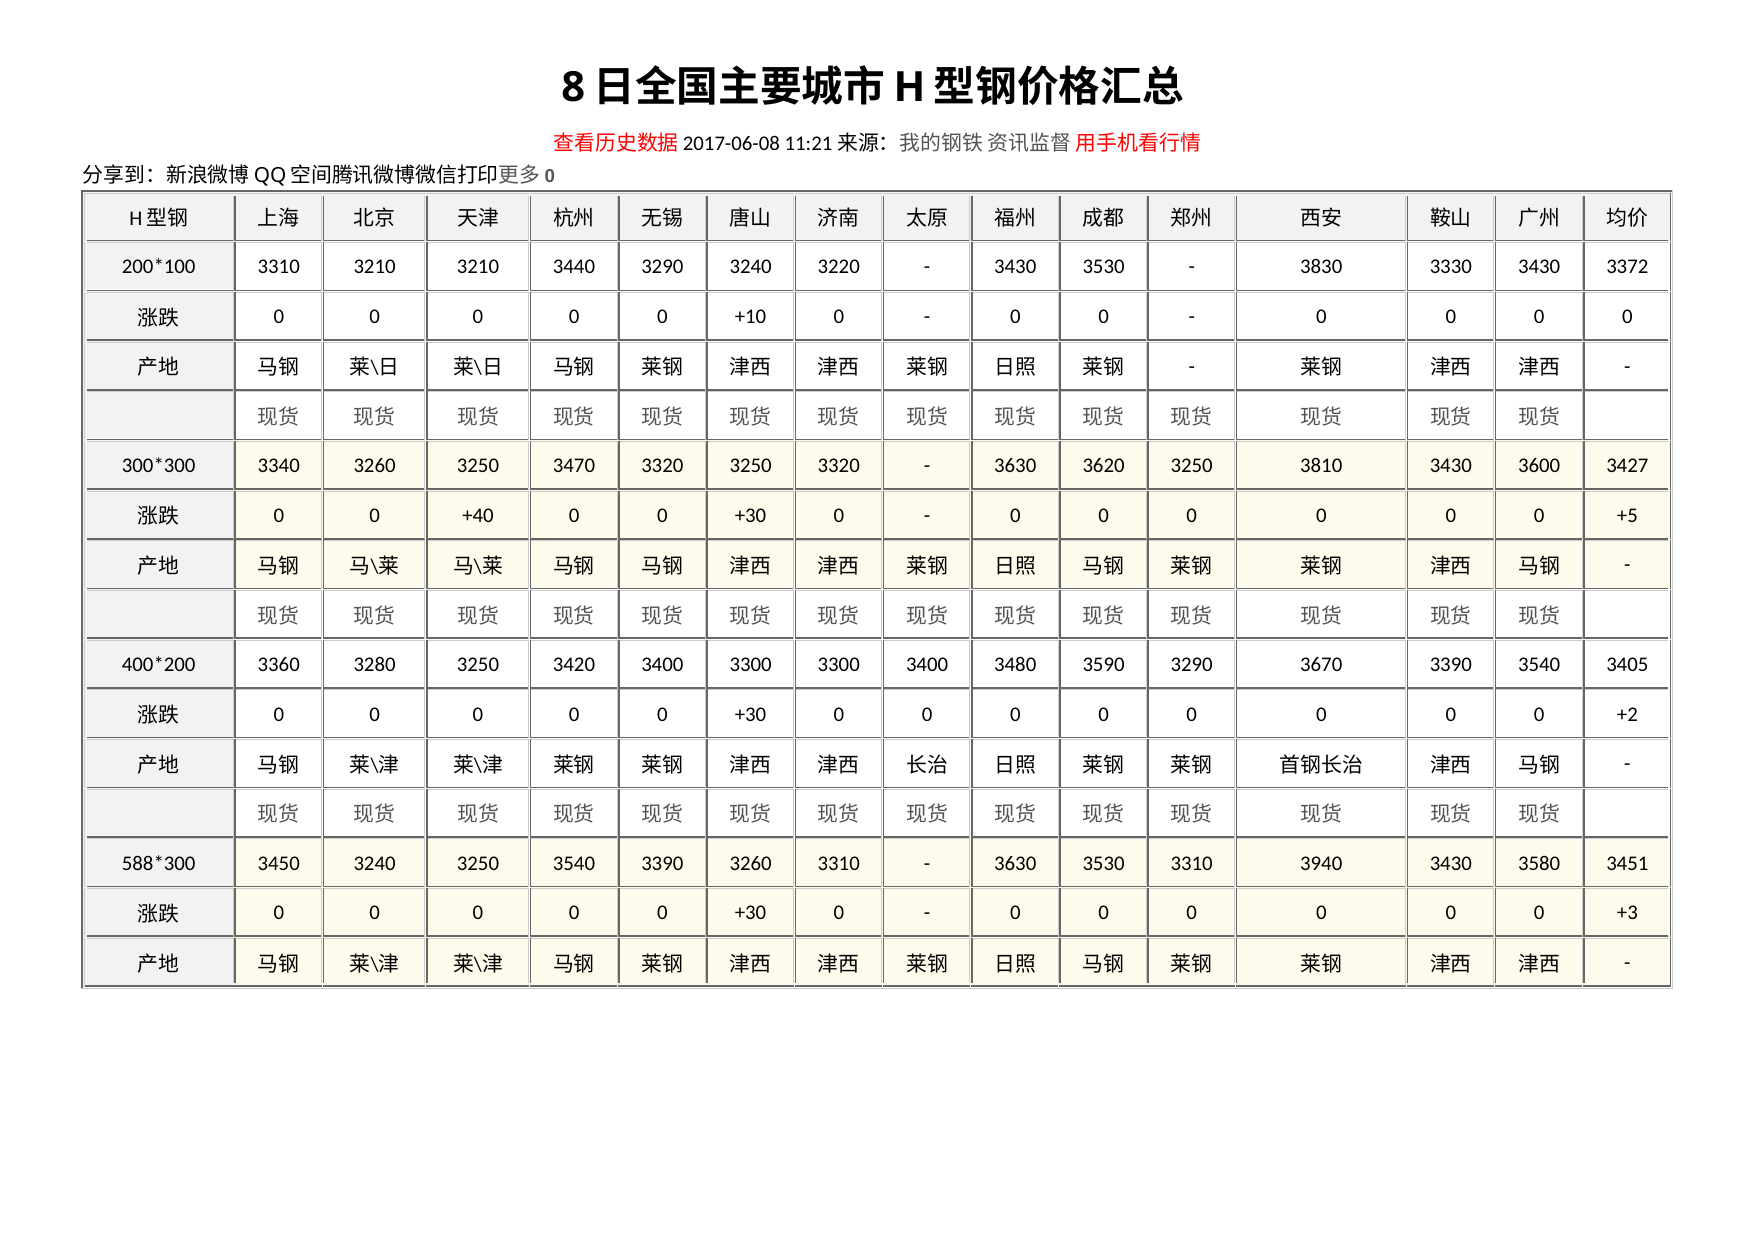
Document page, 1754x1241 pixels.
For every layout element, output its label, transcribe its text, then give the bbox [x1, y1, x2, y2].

table_cell 3360 [236, 641, 321, 687]
table_cell 涨跌 [85, 687, 233, 737]
table_cell 现货 [1061, 790, 1146, 836]
table_cell - [1149, 343, 1234, 389]
table_cell +2 [1585, 687, 1670, 737]
table_cell 3340 [236, 442, 321, 488]
table_cell 0 [324, 293, 424, 339]
table_cell 3530 [1061, 839, 1146, 886]
table_cell 现货 [884, 591, 969, 637]
table_cell 3330 [1408, 243, 1493, 289]
table_cell 200*100 [83, 240, 234, 289]
table_cell 0 [620, 889, 705, 935]
table_cell [85, 389, 233, 438]
table_header 均价 [1583, 194, 1670, 240]
table_cell 津西 [1408, 343, 1493, 389]
table_cell 3290 [1149, 641, 1234, 687]
table_cell 产地 [83, 538, 233, 588]
table_cell 莱钢 [1061, 343, 1146, 389]
table_cell 马钢 [236, 740, 321, 786]
table_cell 400*200 [85, 637, 233, 687]
table_header 唐山 [706, 194, 794, 240]
table_cell 莱钢 [531, 740, 617, 786]
table_cell 现货 [531, 392, 617, 438]
table_cell 3260 [708, 839, 793, 886]
table_cell 马钢 [236, 343, 321, 389]
table_cell 3250 [708, 442, 793, 488]
table_cell 马钢 [236, 541, 321, 588]
table_cell 马钢 [1496, 740, 1582, 786]
table_cell 3540 [531, 839, 617, 886]
table_cell - [884, 293, 969, 339]
table_header 福州 [971, 192, 1059, 240]
table_header 无锡 [618, 194, 706, 240]
table_cell 0 [1061, 889, 1146, 935]
table_cell 3320 [620, 442, 705, 488]
table_cell 现货 [236, 591, 321, 637]
table_cell 3400 [884, 641, 969, 687]
table_header 太原 [883, 192, 971, 240]
table_cell 3310 [796, 839, 881, 886]
table_cell 3470 [531, 442, 617, 488]
table_cell +40 [428, 492, 528, 538]
table_cell 莱钢 [618, 939, 706, 985]
table_cell 3540 [1496, 641, 1582, 687]
table_cell 现货 [428, 392, 528, 438]
table_cell 涨跌 [83, 886, 234, 935]
table_header 杭州 [530, 192, 618, 240]
table_cell 现货 [236, 790, 321, 836]
table_cell 涨跌 [85, 290, 233, 339]
text 分享到：新浪微博QQ空间腾讯微博微信打印更多0 [83, 158, 1671, 190]
table_cell - [1149, 293, 1234, 339]
table_cell 现货 [531, 591, 617, 637]
table_cell 3530 [1061, 243, 1146, 289]
table_cell 3580 [1496, 839, 1582, 886]
table_cell 现货 [236, 392, 321, 438]
table_cell [1585, 786, 1670, 836]
table_cell 3390 [1408, 641, 1493, 687]
table_cell +30 [708, 690, 793, 737]
table_cell 3620 [1061, 442, 1146, 488]
table_cell 长治 [884, 740, 969, 786]
table_cell 莱\津 [428, 740, 528, 786]
table_cell 3420 [531, 641, 617, 687]
table_cell 0 [1061, 690, 1146, 737]
table_cell 0 [1061, 492, 1146, 538]
table_header 成都 [1059, 194, 1147, 240]
table_cell 津西 [796, 343, 881, 389]
table_cell 莱\日 [324, 343, 424, 389]
table_cell 日照 [973, 541, 1058, 588]
table_cell 3630 [973, 442, 1058, 488]
table_cell 0 [796, 492, 881, 538]
table_cell 现货 [324, 591, 424, 637]
table_cell 现货 [324, 392, 424, 438]
table_cell 0 [531, 492, 617, 538]
table_cell 现货 [884, 790, 969, 836]
table_cell 现货 [1408, 392, 1493, 438]
table_cell 0 [1408, 690, 1493, 737]
table_cell 莱钢 [1237, 343, 1405, 389]
table_cell 3310 [1149, 839, 1234, 886]
table_cell 莱钢 [884, 541, 969, 588]
table_cell 现货 [796, 392, 881, 438]
table_cell 现货 [708, 591, 793, 637]
table_cell 津西 [796, 541, 881, 588]
table_cell 3390 [620, 839, 705, 886]
table_cell 3210 [428, 243, 528, 289]
table_cell 3480 [973, 641, 1058, 687]
table_cell +3 [1583, 886, 1671, 935]
table_cell 马钢 [1059, 939, 1147, 985]
table_cell 0 [324, 492, 424, 538]
table_cell 0 [1585, 290, 1670, 339]
table_cell 3220 [796, 243, 881, 289]
table_cell 0 [236, 293, 321, 339]
table_cell 3630 [973, 839, 1058, 886]
table_cell 3400 [620, 641, 705, 687]
table_cell 0 [973, 690, 1058, 737]
table_cell 莱钢 [1236, 939, 1407, 985]
table_cell 0 [1237, 293, 1405, 339]
table_cell [85, 786, 233, 836]
table_cell 0 [1496, 293, 1582, 339]
table_cell 现货 [428, 790, 528, 836]
table_cell [1585, 389, 1670, 438]
table_cell - [1583, 935, 1670, 985]
table_cell 马钢 [234, 939, 323, 985]
table_cell 莱\津 [324, 740, 424, 786]
table_cell 3670 [1237, 641, 1405, 687]
table_cell 现货 [620, 392, 705, 438]
table_cell - [1585, 339, 1670, 389]
table_cell 莱\津 [426, 939, 529, 985]
table_cell 现货 [973, 790, 1058, 836]
table_cell 现货 [1237, 591, 1405, 637]
table_cell 津西 [795, 939, 883, 985]
table_cell 产地 [85, 339, 233, 389]
table_cell - [884, 442, 969, 488]
table_cell 0 [428, 690, 528, 737]
table_cell 马钢 [530, 939, 618, 985]
table_header 天津 [426, 194, 529, 240]
table_cell - [1149, 243, 1234, 289]
table_cell 莱\日 [428, 343, 528, 389]
table_cell 0 [620, 690, 705, 737]
table_cell 0 [428, 293, 528, 339]
table_cell 津西 [1408, 740, 1493, 786]
table_cell 3450 [236, 839, 321, 886]
table_header 郑州 [1147, 194, 1236, 240]
table_cell 现货 [620, 790, 705, 836]
table_cell 0 [531, 293, 617, 339]
table_cell 0 [973, 889, 1058, 935]
table_cell 莱钢 [1237, 541, 1405, 588]
table_cell 0 [1408, 492, 1493, 538]
table_cell 3280 [324, 641, 424, 687]
table_cell 0 [620, 492, 705, 538]
table_cell 日照 [973, 343, 1058, 389]
table_cell [1583, 588, 1671, 637]
table_cell 津西 [1407, 939, 1495, 985]
table_cell 0 [1496, 492, 1582, 538]
table_cell 产地 [83, 737, 234, 786]
table_header 北京 [323, 192, 426, 240]
table_cell 马钢 [1061, 541, 1146, 588]
table_cell 日照 [971, 939, 1059, 985]
table_header H型钢 [85, 194, 234, 240]
table_cell 3940 [1237, 839, 1405, 886]
table_cell - [884, 243, 969, 289]
table_cell +30 [708, 492, 793, 538]
table_cell - [1583, 737, 1671, 786]
table_cell 300*300 [85, 439, 233, 488]
table_cell 现货 [620, 591, 705, 637]
table_cell 莱钢 [620, 343, 705, 389]
table_cell 0 [1149, 889, 1234, 935]
table_cell +5 [1585, 488, 1670, 538]
table_header 上海 [234, 194, 323, 240]
table_cell 3830 [1237, 243, 1405, 289]
table_cell 3372 [1583, 240, 1671, 289]
table_cell - [884, 889, 969, 935]
table_cell 津西 [706, 939, 794, 985]
table_cell 马钢 [1496, 541, 1582, 588]
table_cell 莱钢 [1149, 740, 1234, 786]
table_cell 0 [324, 690, 424, 737]
table_cell 现货 [796, 591, 881, 637]
table_cell 3210 [324, 243, 424, 289]
table_cell 马\莱 [324, 541, 424, 588]
table_cell 3300 [796, 641, 881, 687]
table_cell 0 [1149, 492, 1234, 538]
table_cell +30 [708, 889, 793, 935]
table_cell 3260 [324, 442, 424, 488]
table_cell 津西 [1495, 939, 1583, 985]
table_cell 3427 [1585, 439, 1670, 488]
table_cell 3250 [428, 641, 528, 687]
table_cell 莱钢 [620, 740, 705, 786]
table_cell 现货 [1061, 392, 1146, 438]
table_cell 3240 [708, 243, 793, 289]
table_cell 3250 [428, 442, 528, 488]
table_cell 津西 [1408, 541, 1493, 588]
table_cell 0 [1237, 889, 1405, 935]
table_cell - [884, 492, 969, 538]
table_cell 现货 [1496, 790, 1582, 836]
table_cell 津西 [708, 541, 793, 588]
table_cell 3240 [324, 839, 424, 886]
table_cell 津西 [708, 740, 793, 786]
table_cell 3440 [531, 243, 617, 289]
table_cell 0 [236, 889, 321, 935]
table_header 广州 [1495, 192, 1583, 240]
table_header 济南 [795, 194, 883, 240]
table_cell 莱钢 [883, 935, 971, 985]
table_cell 莱钢 [1149, 541, 1234, 588]
table_header 西安 [1236, 194, 1407, 240]
table_cell 现货 [1237, 392, 1405, 438]
table_cell 津西 [1496, 343, 1582, 389]
table_cell 3430 [973, 243, 1058, 289]
table_cell 0 [884, 690, 969, 737]
table_cell 0 [1237, 690, 1405, 737]
table_cell 588*300 [85, 836, 233, 886]
table_cell - [1585, 538, 1671, 588]
table_cell 津西 [796, 740, 881, 786]
table_cell 现货 [531, 790, 617, 836]
table_cell 0 [1149, 690, 1234, 737]
table_cell 现货 [1149, 790, 1234, 836]
table_cell 现货 [1237, 790, 1405, 836]
table_cell 3451 [1585, 836, 1670, 886]
table_cell 马钢 [531, 343, 617, 389]
table_cell 0 [1061, 293, 1146, 339]
table_cell 0 [236, 492, 321, 538]
table_cell 莱钢 [884, 343, 969, 389]
subtitle 8日全国主要城市H型钢价格汇总 [83, 51, 1671, 116]
table_cell 0 [973, 492, 1058, 538]
table_cell 0 [324, 889, 424, 935]
table_cell 0 [1237, 492, 1405, 538]
table_cell 马钢 [620, 541, 705, 588]
table_cell 现货 [1408, 790, 1493, 836]
table_cell 0 [1408, 293, 1493, 339]
table_cell 3290 [620, 243, 705, 289]
table_cell 3430 [1496, 243, 1582, 289]
table_cell 0 [620, 293, 705, 339]
table_cell 马\莱 [428, 541, 528, 588]
table_cell 3300 [708, 641, 793, 687]
table_cell 0 [531, 889, 617, 935]
table_cell 3430 [1408, 839, 1493, 886]
table_cell 3250 [1149, 442, 1234, 488]
table_cell 现货 [973, 591, 1058, 637]
table_cell 马钢 [531, 541, 617, 588]
table_cell 现货 [884, 392, 969, 438]
table_cell 现货 [1496, 392, 1582, 438]
table_cell +10 [708, 293, 793, 339]
table_cell 莱钢 [1147, 939, 1236, 985]
text 查看历史数据2017-06-08 11:21 来源：我的钢铁 资讯监督 用手机看行情 [83, 125, 1671, 158]
table_cell 0 [796, 889, 881, 935]
table_cell 0 [973, 293, 1058, 339]
table_cell 现货 [324, 790, 424, 836]
table_cell 现货 [1408, 591, 1493, 637]
table_cell - [884, 839, 969, 886]
table_cell 3430 [1408, 442, 1493, 488]
table_cell 涨跌 [85, 488, 233, 538]
table_cell 津西 [708, 343, 793, 389]
table_cell 莱\津 [323, 935, 426, 985]
table_cell 0 [531, 690, 617, 737]
table_cell 现货 [1149, 591, 1234, 637]
table_cell 3250 [428, 839, 528, 886]
table_cell 0 [236, 690, 321, 737]
table_cell 产地 [85, 935, 234, 985]
table_cell 现货 [1149, 392, 1234, 438]
table_cell 日照 [973, 740, 1058, 786]
table_cell [83, 588, 234, 637]
table_cell 0 [1496, 690, 1582, 737]
table_cell 0 [428, 889, 528, 935]
table_cell 0 [796, 690, 881, 737]
table_cell 3320 [796, 442, 881, 488]
table_cell 3600 [1496, 442, 1582, 488]
table_cell 3590 [1061, 641, 1146, 687]
table_cell 3810 [1237, 442, 1405, 488]
table_cell 首钢长治 [1237, 740, 1405, 786]
table_cell 现货 [1496, 591, 1582, 637]
table_cell 莱钢 [1061, 740, 1146, 786]
table_cell 3310 [236, 243, 321, 289]
table_cell 0 [1496, 889, 1582, 935]
table_cell 现货 [1061, 591, 1146, 637]
table_cell 现货 [973, 392, 1058, 438]
table_cell 现货 [708, 392, 793, 438]
table_header 鞍山 [1407, 194, 1495, 240]
table_cell 现货 [796, 790, 881, 836]
table_cell 现货 [428, 591, 528, 637]
table_cell 0 [796, 293, 881, 339]
table_cell 0 [1408, 889, 1493, 935]
table_cell 3405 [1585, 637, 1670, 687]
table_cell 现货 [708, 790, 793, 836]
